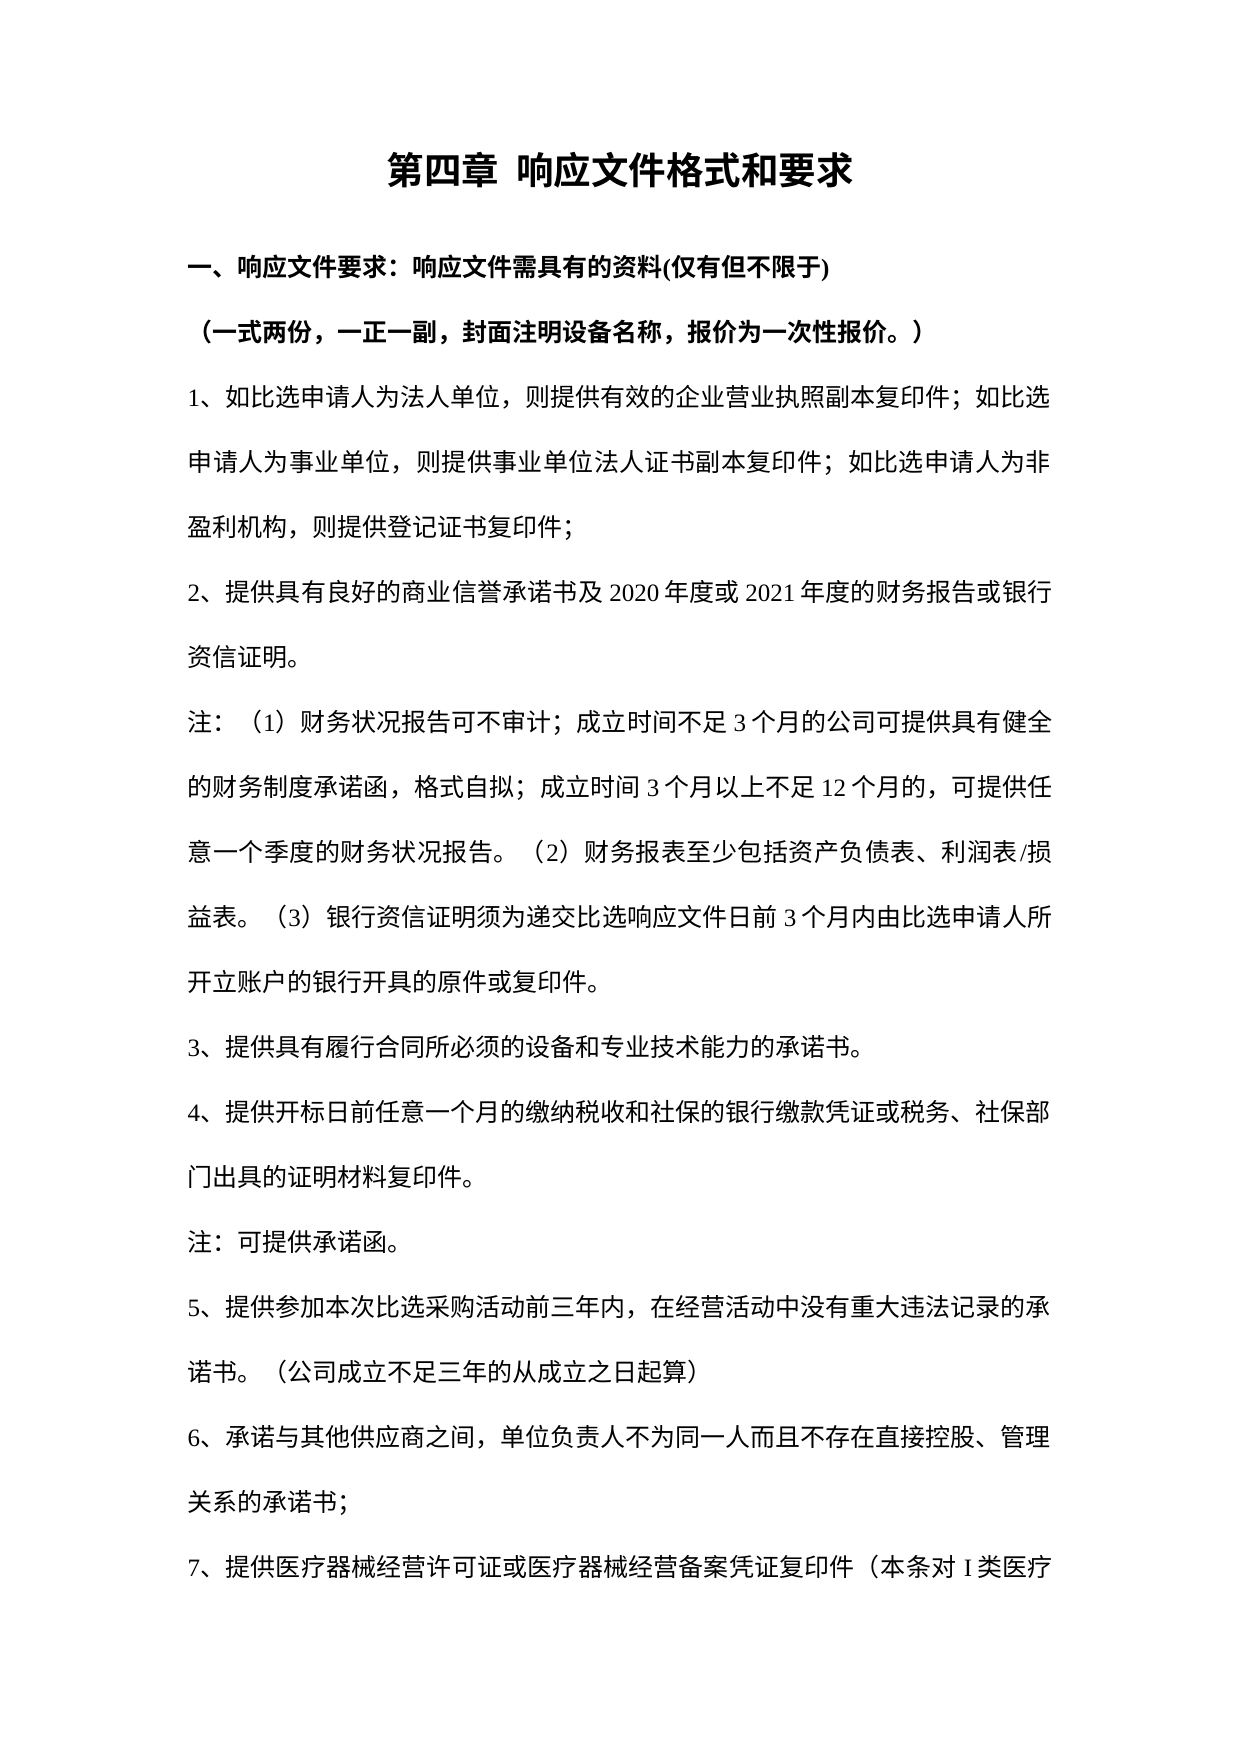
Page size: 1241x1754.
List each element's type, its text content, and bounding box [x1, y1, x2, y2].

subtitle 第四章 响应文件格式和要求 [187, 135, 1053, 200]
text 一、响应文件要求：响应文件需具有的资料(仅有但不限于) [187, 233, 1053, 298]
text 注：可提供承诺函。 [187, 1208, 1053, 1273]
text 1、如比选申请人为法人单位，则提供有效的企业营业执照副本复印件；如比选申请人为事业单位，则提供事业单位法人证书副本复印件；如比选申请人为非盈利机构，则提供登记证书复印件； [187, 363, 1053, 558]
text 5、提供参加本次比选采购活动前三年内，在经营活动中没有重大违法记录的承诺书。（公司成立不足三年的从成立之日起算） [187, 1273, 1053, 1403]
text 3、提供具有履行合同所必须的设备和专业技术能力的承诺书。 [187, 1013, 1053, 1078]
text 6、承诺与其他供应商之间，单位负责人不为同一人而且不存在直接控股、管理关系的承诺书； [187, 1403, 1053, 1533]
text 4、提供开标日前任意一个月的缴纳税收和社保的银行缴款凭证或税务、社保部门出具的证明材料复印件。 [187, 1078, 1053, 1208]
text 2、提供具有良好的商业信誉承诺书及2020年度或2021年度的财务报告或银行资信证明。 [187, 558, 1053, 688]
text （一式两份，一正一副，封面注明设备名称，报价为一次性报价。） [187, 298, 1053, 363]
text 注：（1）财务状况报告可不审计；成立时间不足3个月的公司可提供具有健全的财务制度承诺函，格式自拟；成立时间3个月以上不足12个月的，可提供任意一个季度的财务状况报告。（2）财务报表至少包括资产负债表、利润表/损益表。（3）银行资信证明须为递交比选响应文件日前3个月内由比选申请人所开立账户的银行开具的原件或复印件。 [187, 688, 1053, 1013]
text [187, 1533, 1053, 1598]
